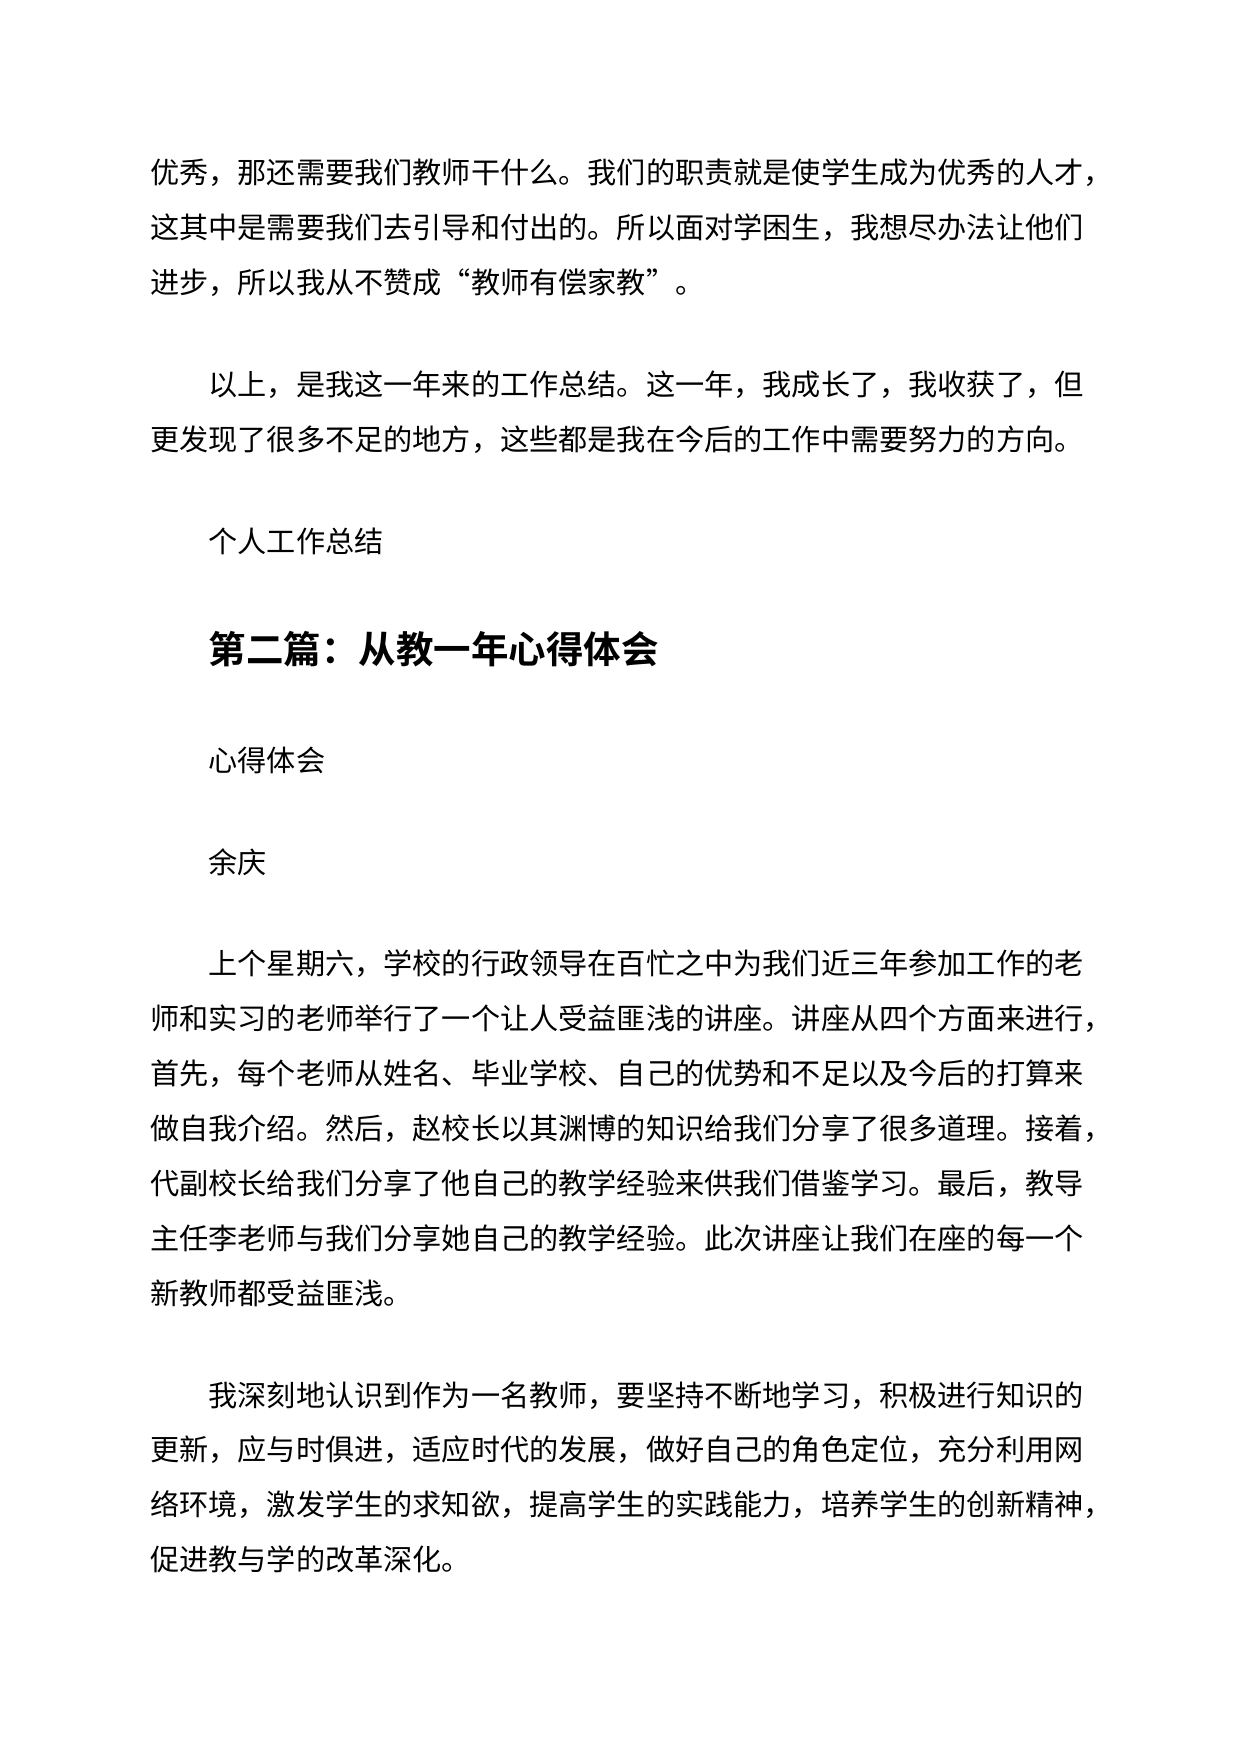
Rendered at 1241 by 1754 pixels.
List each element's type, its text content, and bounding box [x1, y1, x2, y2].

text 第二篇：从教一年心得体会 [150, 620, 1090, 674]
text 上个星期六，学校的行政领导在百忙之中为我们近三年参加工作的老师和实习的老师举行了一个让人受益匪浅的讲座。讲座从四个方面来进行，首先，每个老师从姓名、毕业学校、自己的优势和不足以及今后的打算来做自我介绍。然后，赵校长以其渊博的知识给我们分享了很多道理。接着，代副校长给我们分享了他自己的教学经验来供我们借鉴学习。最后，教导主任李老师与我们分享她自己的教学经验。此次讲座让我们在座的每一个新教师都受益匪浅。 [150, 941, 1090, 1313]
text 个人工作总结 [150, 518, 1090, 561]
text 心得体会 [150, 737, 1090, 780]
text 以上，是我这一年来的工作总结。这一年，我成长了，我收获了，但更发现了很多不足的地方，这些都是我在今后的工作中需要努力的方向。 [150, 362, 1090, 459]
text 我深刻地认识到作为一名教师，要坚持不断地学习，积极进行知识的更新，应与时俱进，适应时代的发展，做好自己的角色定位，充分利用网络环境，激发学生的求知欲，提高学生的实践能力，培养学生的创新精神，促进教与学的改革深化。 [150, 1372, 1090, 1579]
text 余庆 [150, 839, 1090, 881]
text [150, 150, 1090, 302]
